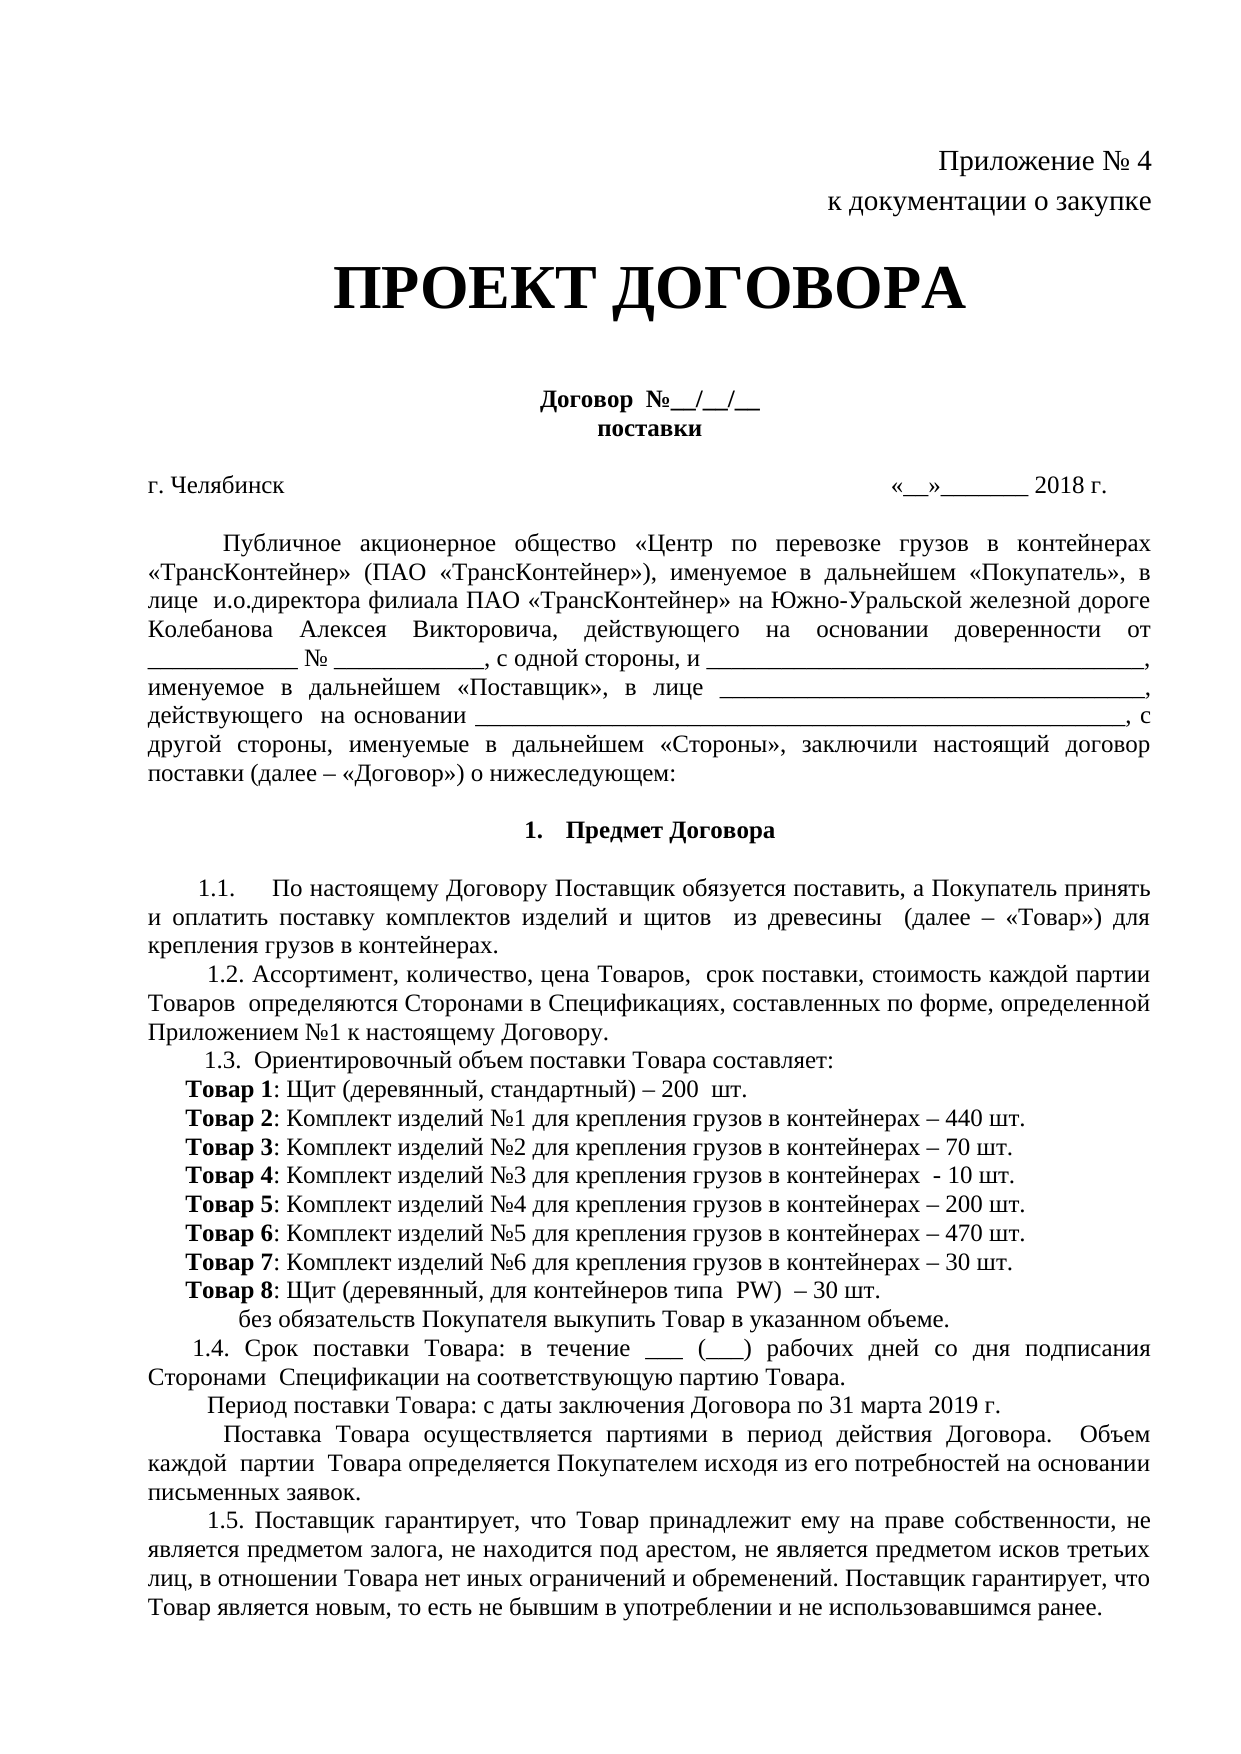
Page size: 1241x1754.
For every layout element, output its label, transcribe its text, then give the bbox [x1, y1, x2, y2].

text 1.5. Поставщик гарантирует, что Товар принадлежит ему на праве собственности, не является предметом залога, не находится под арестом, не является предметом исков третьих лиц, в отношении Товара нет иных ограничений и обременений. Поставщик гарантирует, что Товар является новым, то есть не бывшим в употреблении и не использовавшимся ранее. [148, 1506, 1152, 1621]
text 1.3. Ориентировочный объем поставки Товара составляет: [148, 1046, 1152, 1074]
text поставки [148, 413, 1152, 442]
text г. Челябинск «__»_______ 2018 г. [148, 471, 1152, 499]
subtitle Приложение № 4 [148, 143, 1152, 177]
text Товар 7: Комплект изделий №6 для крепления грузов в контейнерах – 30 шт. [185, 1247, 1152, 1276]
text Товар 2: Комплект изделий №1 для крепления грузов в контейнерах – 440 шт. [185, 1103, 1152, 1132]
text 1.2. Ассортимент, количество, цена Товаров, срок поставки, стоимость каждой партии Товаров определяются Сторонами в Спецификациях, составленных по форме, определенной Приложением №1 к настоящему Договору. [148, 959, 1152, 1046]
text Товар 6: Комплект изделий №5 для крепления грузов в контейнерах – 470 шт. [185, 1218, 1152, 1247]
text 1.4. Срок поставки Товара: в течение ___ (___) рабочих дней со дня подписания Сторонами Спецификации на соответствующую партию Товара. [148, 1333, 1152, 1391]
list Период поставки Товара: с даты заключения Договора по 31 марта 2019 г. [148, 1391, 1152, 1419]
text Товар 3: Комплект изделий №2 для крепления грузов в контейнерах – 70 шт. [185, 1132, 1152, 1161]
text Товар 8: Щит (деревянный, для контейнеров типа PW) – 30 шт. [185, 1276, 1152, 1304]
text Поставка Товара осуществляется партиями в период действия Договора. Объем каждой партии Товара определяется Покупателем исходя из его потребностей на основании письменных заявок. [148, 1419, 1152, 1506]
text без обязательств Покупателя выкупить Товар в указанном объеме. [148, 1304, 1152, 1333]
text ПРОЕКТ ДОГОВОРА [148, 250, 1152, 322]
text Товар 1: Щит (деревянный, стандартный) – 200 шт. [185, 1074, 1152, 1103]
text именуемое в дальнейшем «Поставщик», в лице __________________________________, действующего на основании ____________________________________________________, с другой стороны, именуемые в дальнейшем «Стороны», заключили настоящий договор поставки (далее – «Договор») о нижеследующем: [148, 672, 1152, 787]
text Публичное акционерное общество «Центр по перевозке грузов в контейнерах «ТрансКонтейнер» (ПАО «ТрансКонтейнер»), именуемое в дальнейшем «Покупатель», в лице и.о.директора филиала ПАО «ТрансКонтейнер» на Южно-Уральской железной дороге Колебанова Алексея Викторовича, действующего на основании доверенности от ____________ № ____________, с одной стороны, и ___________________________________, [148, 528, 1152, 672]
text к документации о закупке [148, 183, 1152, 216]
text Товар 5: Комплект изделий №4 для крепления грузов в контейнерах – 200 шт. [185, 1189, 1152, 1218]
text Договор №__/__/__ [148, 384, 1152, 413]
list Предмет Договора [148, 816, 1152, 844]
text 1.1. По настоящему Договору Поставщик обязуется поставить, а Покупатель принять и оплатить поставку комплектов изделий и щитов из древесины (далее – «Товар») для крепления грузов в контейнерах. [148, 873, 1152, 959]
text Товар 4: Комплект изделий №3 для крепления грузов в контейнерах - 10 шт. [185, 1161, 1152, 1189]
